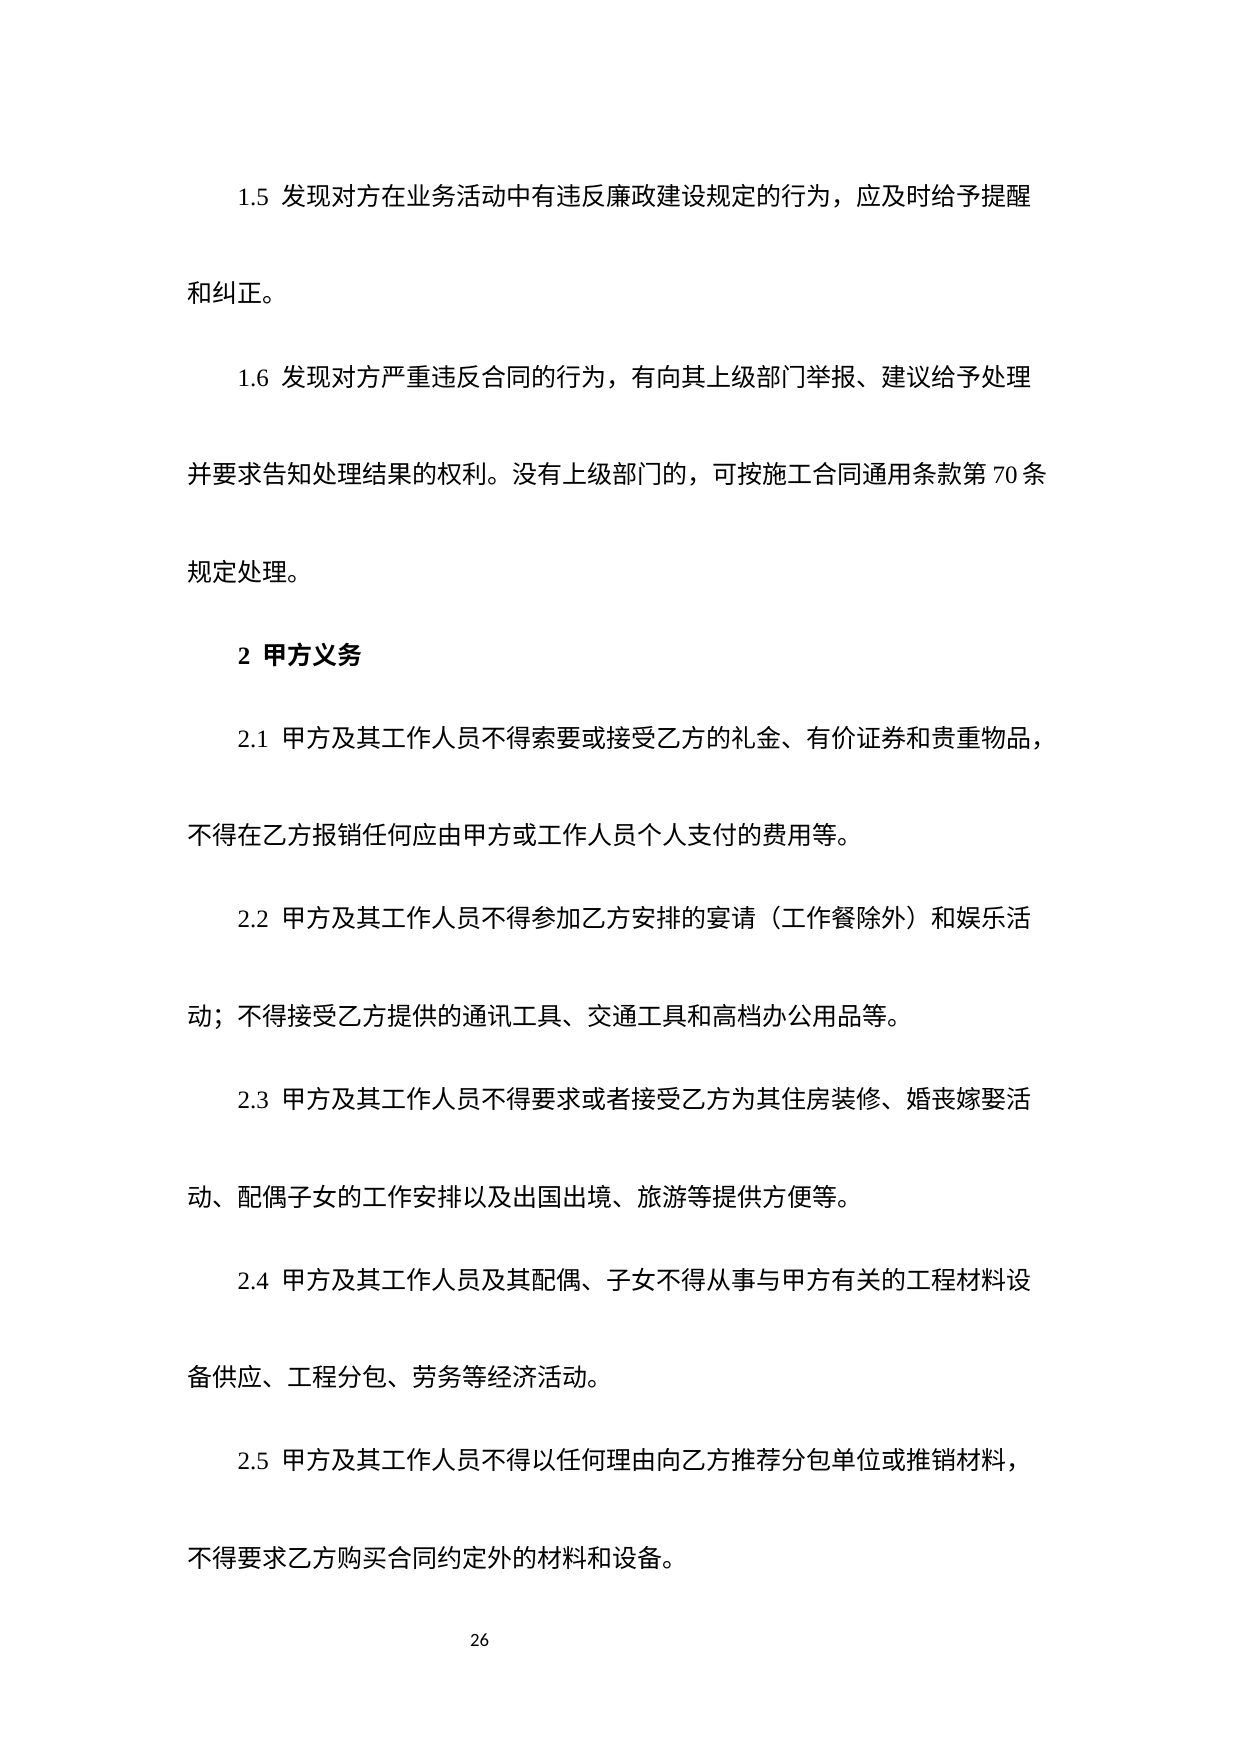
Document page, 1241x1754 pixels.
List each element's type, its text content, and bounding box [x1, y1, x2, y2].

text 1.6 发现对方严重违反合同的行为，有向其上级部门举报、建议给予处理并要求告知处理结果的权利。没有上级部门的，可按施工合同通用条款第70条规定处理。 [187, 343, 1053, 603]
text 1.5 发现对方在业务活动中有违反廉政建设规定的行为，应及时给予提醒和纠正。 [187, 162, 1053, 324]
text 2.2 甲方及其工作人员不得参加乙方安排的宴请（工作餐除外）和娱乐活动；不得接受乙方提供的通讯工具、交通工具和高档办公用品等。 [187, 884, 1053, 1047]
text 2.3 甲方及其工作人员不得要求或者接受乙方为其住房装修、婚丧嫁娶活动、配偶子女的工作安排以及出国出境、旅游等提供方便等。 [187, 1065, 1053, 1228]
text 2.1 甲方及其工作人员不得索要或接受乙方的礼金、有价证券和贵重物品，不得在乙方报销任何应由甲方或工作人员个人支付的费用等。 [187, 704, 1053, 866]
text 2 甲方义务 [187, 621, 1053, 686]
text 2.5 甲方及其工作人员不得以任何理由向乙方推荐分包单位或推销材料，不得要求乙方购买合同约定外的材料和设备。 [187, 1426, 1053, 1589]
text 2.4 甲方及其工作人员及其配偶、子女不得从事与甲方有关的工程材料设备供应、工程分包、劳务等经济活动。 [187, 1246, 1053, 1408]
